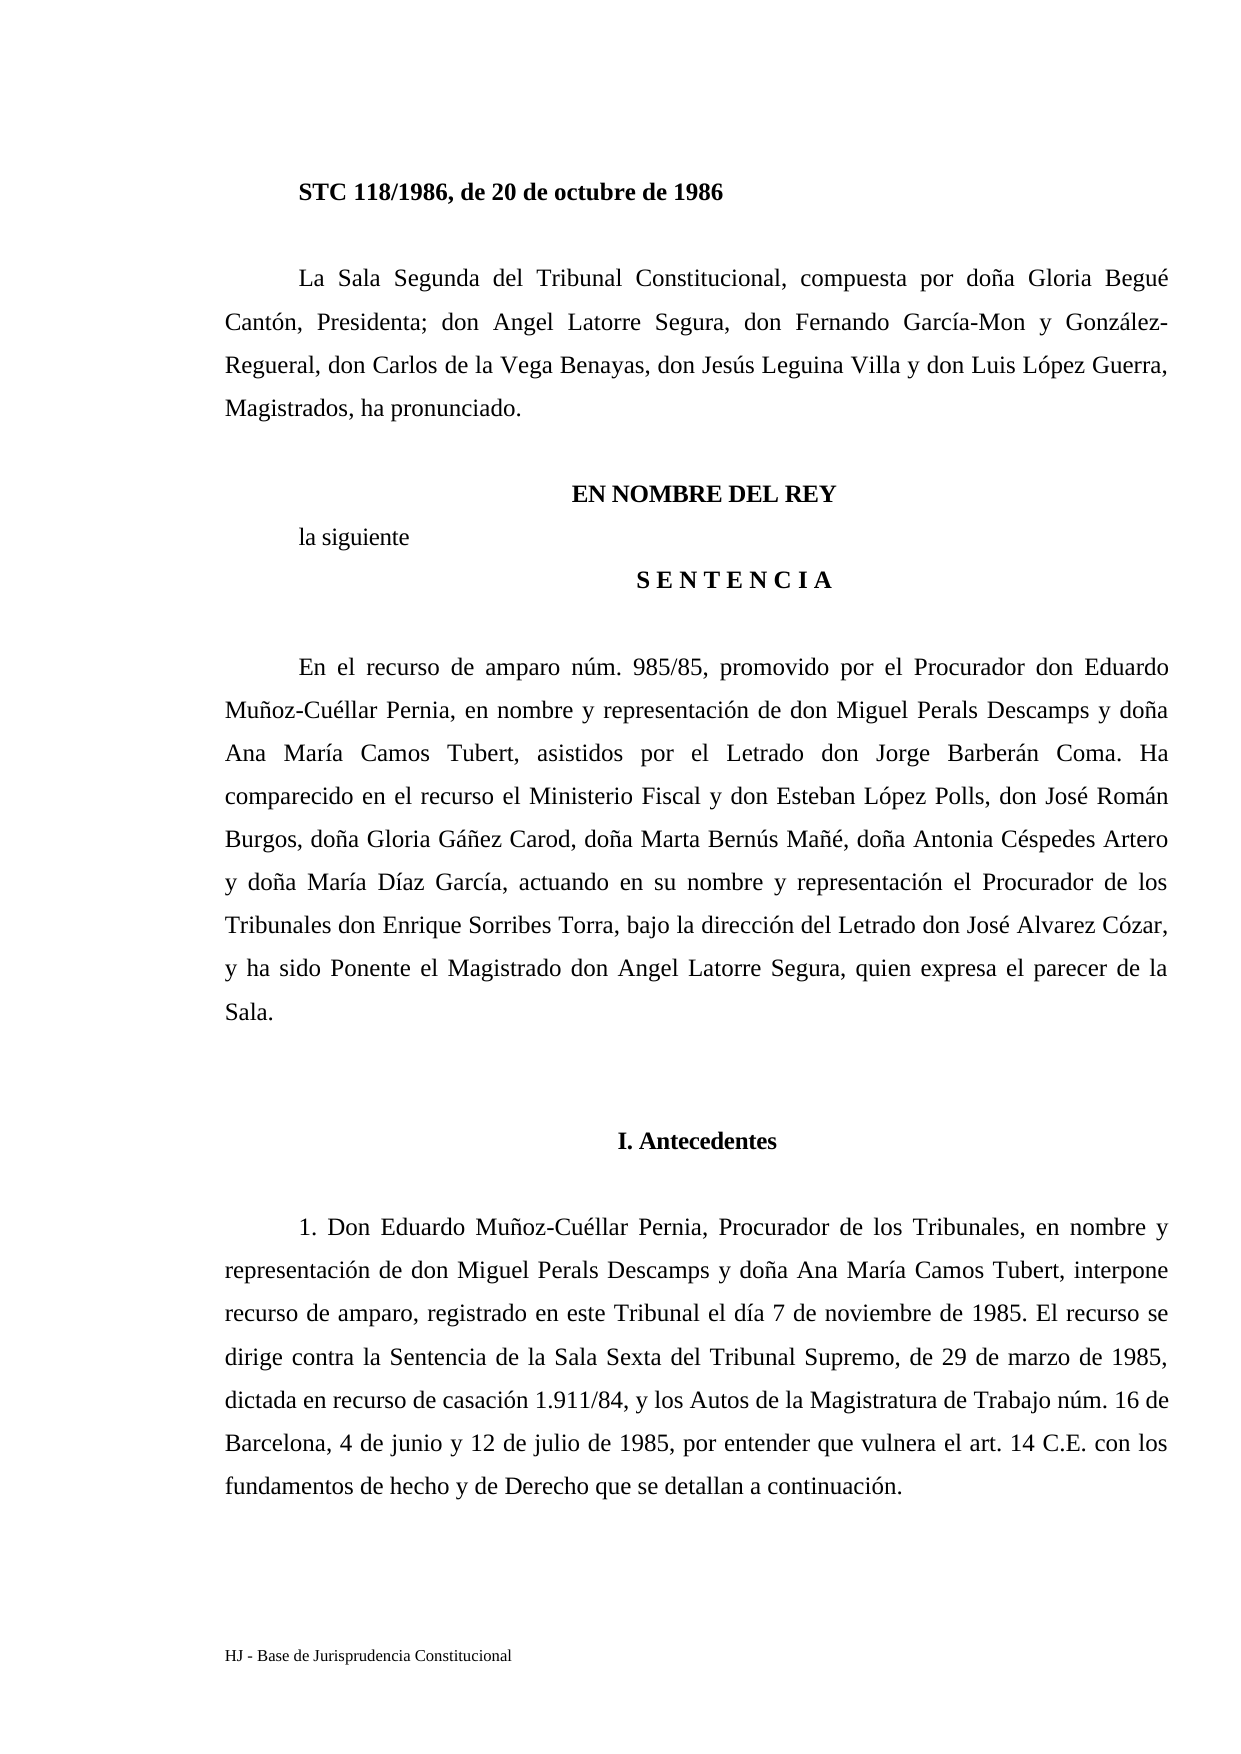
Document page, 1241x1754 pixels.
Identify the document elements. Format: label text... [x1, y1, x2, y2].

text 1. Don Eduardo Muñoz-Cuéllar Pernia, Procurador de los Tribunales, en nombre y representación de don Miguel Perals Descamps y doña Ana María Camos Tubert, interpone recurso de amparo, registrado en este Tribunal el día 7 de noviembre de 1985. El recurso se dirige contra la Sentencia de la Sala Sexta del Tribunal Supremo, de 29 de marzo de 1985, dictada en recurso de casación 1.911/84, y los Autos de la Magistratura de Trabajo núm. 16 de Barcelona, 4 de junio y 12 de julio de 1985, por entender que vulnera el art. 14 C.E. con los fundamentos de hecho y de Derecho que se detallan a continuación. [224, 1212, 1169, 1500]
text En el recurso de amparo núm. 985/85, promovido por el Procurador don Eduardo Muñoz-Cuéllar Pernia, en nombre y representación de don Miguel Perals Descamps y doña Ana María Camos Tubert, asistidos por el Letrado don Jorge Barberán Coma. Ha comparecido en el recurso el Ministerio Fiscal y don Esteban López Polls, don José Román Burgos, doña Gloria Gáñez Carod, doña Marta Bernús Mañé, doña Antonia Céspedes Artero y doña María Díaz García, actuando en su nombre y representación el Procurador de los Tribunales don Enrique Sorribes Torra, bajo la dirección del Letrado don José Alvarez Cózar, y ha sido Ponente el Magistrado don Angel Latorre Segura, quien expresa el parecer de la Sala. [224, 652, 1169, 1025]
text S E N T E N C I A [224, 565, 1169, 594]
text STC 118/1986, de 20 de octubre de 1986 [224, 177, 1169, 206]
text La Sala Segunda del Tribunal Constitucional, compuesta por doña Gloria Begué Cantón, Presidenta; don Angel Latorre Segura, don Fernando García-Mon y González- Regueral, don Carlos de la Vega Benayas, don Jesús Leguina Villa y don Luis López Guerra, Magistrados, ha pronunciado. [224, 263, 1169, 422]
text la siguiente [224, 522, 1110, 551]
text EN NOMBRE DEL REY [224, 479, 1110, 508]
text I. Antecedentes [224, 1126, 1169, 1155]
